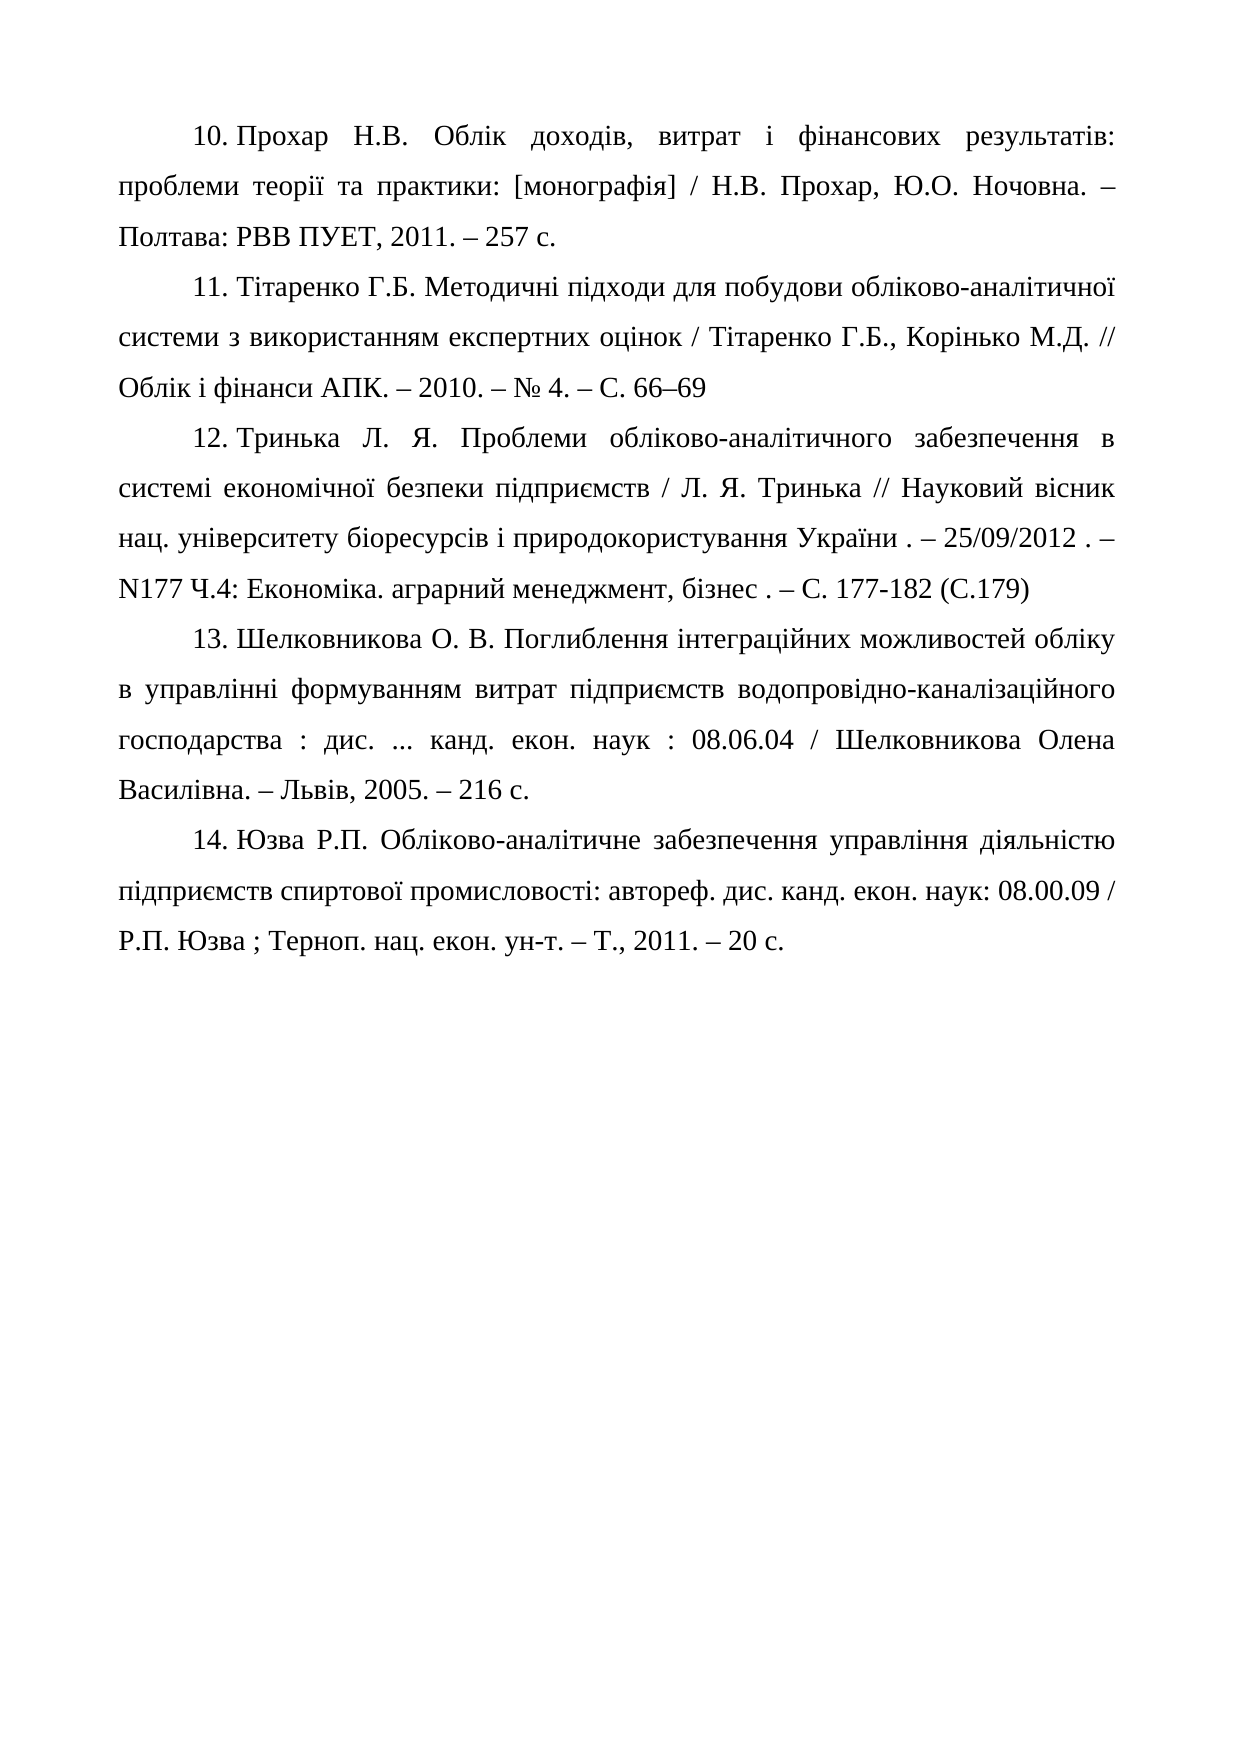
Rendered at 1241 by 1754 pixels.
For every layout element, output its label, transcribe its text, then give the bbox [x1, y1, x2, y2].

list Прохар Н.В. Облік доходів, витрат і фінансових результатів: проблеми теорії та практики: [монографія] / Н.В. Прохар, Ю.О. Ночовна. – Полтава: РВВ ПУЕТ, 2011. – 257 с. [118, 118, 1116, 252]
list Шелковникова О. В. Поглиблення інтеграційних можливостей обліку в управлінні формуванням витрат підприємств водопровідно-каналізаційного господарства : дис. ... канд. екон. наук : 08.06.04 / Шелковникова Олена Василівна. – Львів, 2005. – 216 с. [118, 621, 1116, 806]
list Юзва Р.П. Обліково-аналітичне забезпечення управління діяльністю підприємств спиртової промисловості: автореф. дис. канд. екон. наук: 08.00.09 / Р.П. Юзва ; Терноп. нац. екон. ун-т. – Т., 2011. – 20 с. [118, 822, 1116, 957]
list Тринька Л. Я. Проблеми обліково-аналітичного забезпечення в системі економічної безпеки підприємств / Л. Я. Тринька // Науковий вісник нац. університету біоресурсів і природокористування України . – 25/09/2012 . – N177 Ч.4: Економіка. аграрний менеджмент, бізнес . – С. 177-182 (С.179) [118, 420, 1116, 604]
list Тітаренко Г.Б. Методичні підходи для побудови обліково-аналітичної системи з використанням експертних оцінок / Тітаренко Г.Б., Корінько М.Д. // Облік і фінанси АПК. – 2010. – № 4. – С. 66–69 [118, 269, 1116, 403]
